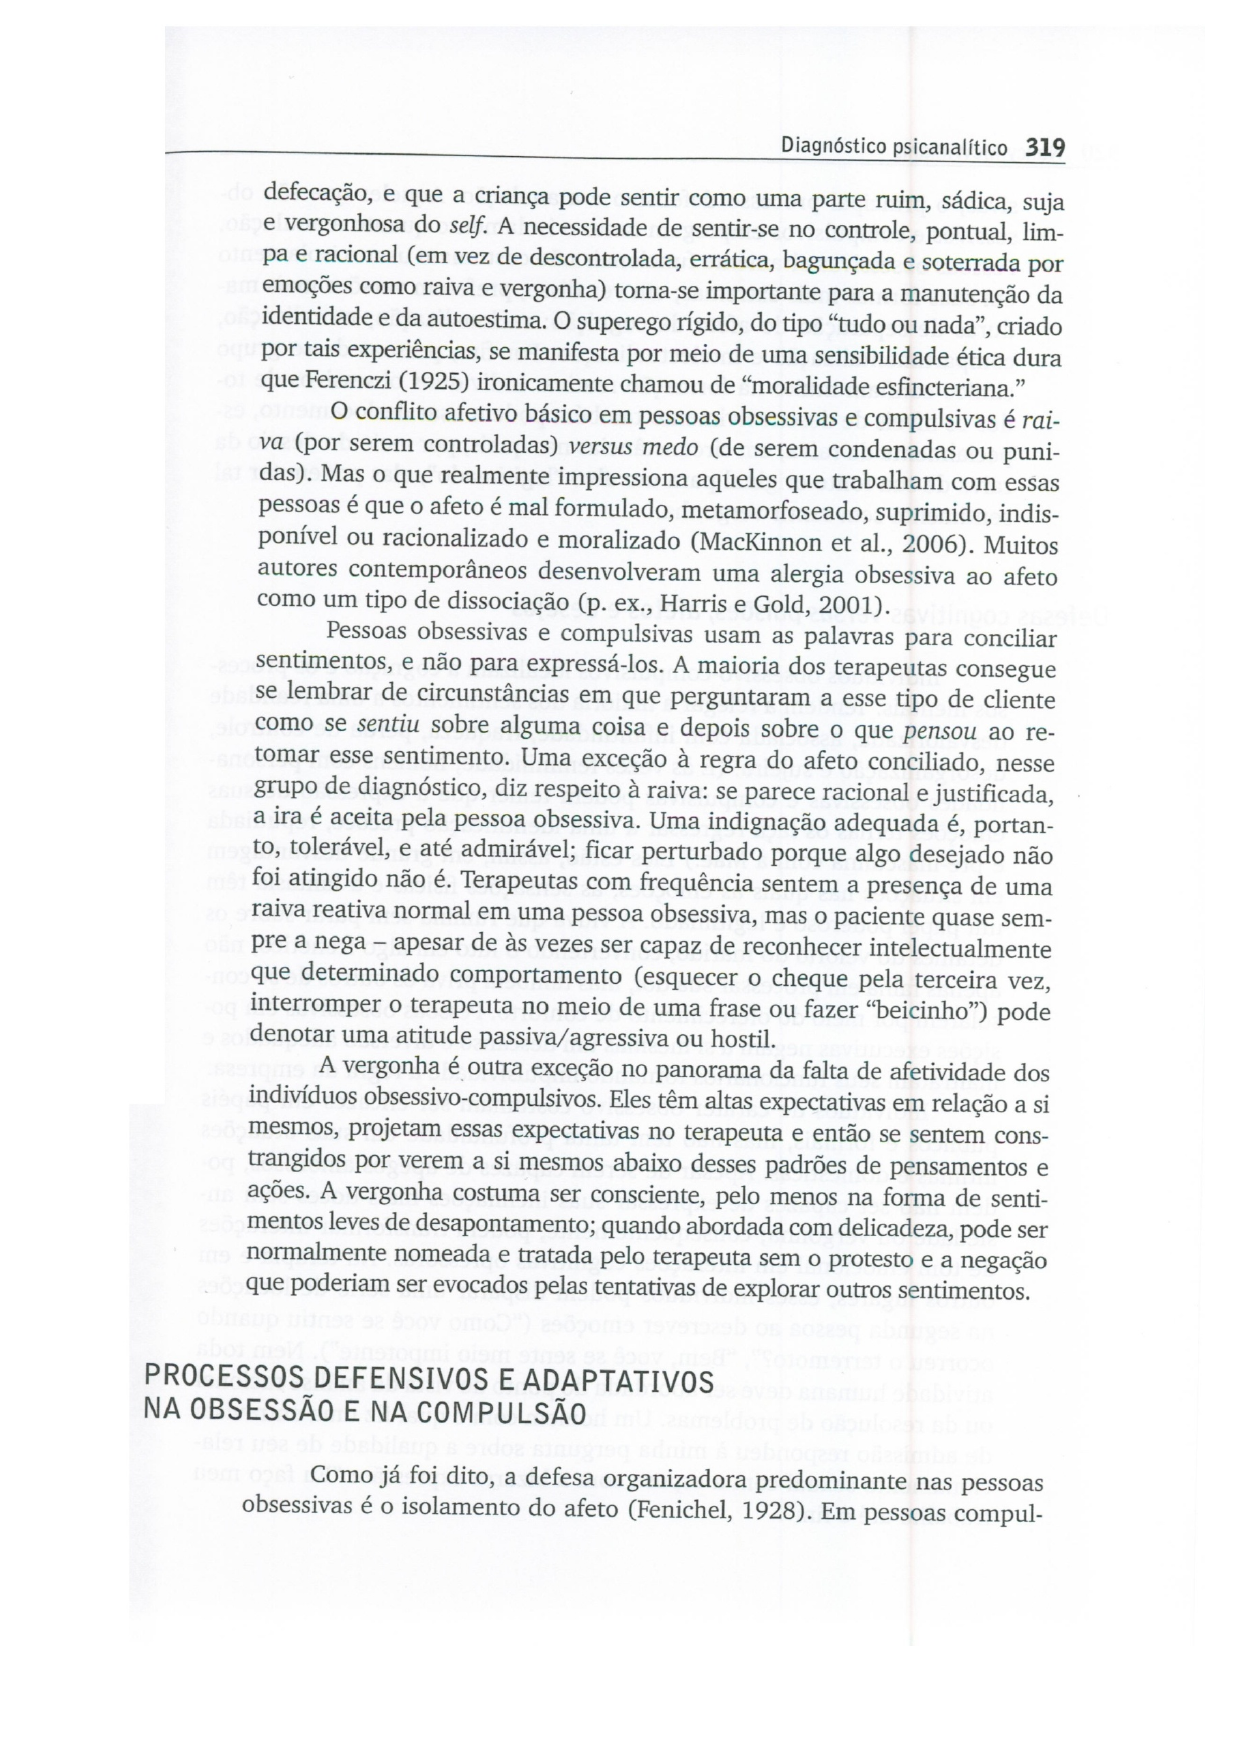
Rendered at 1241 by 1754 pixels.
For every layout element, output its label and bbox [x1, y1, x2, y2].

picture [35, 24, 1205, 1646]
